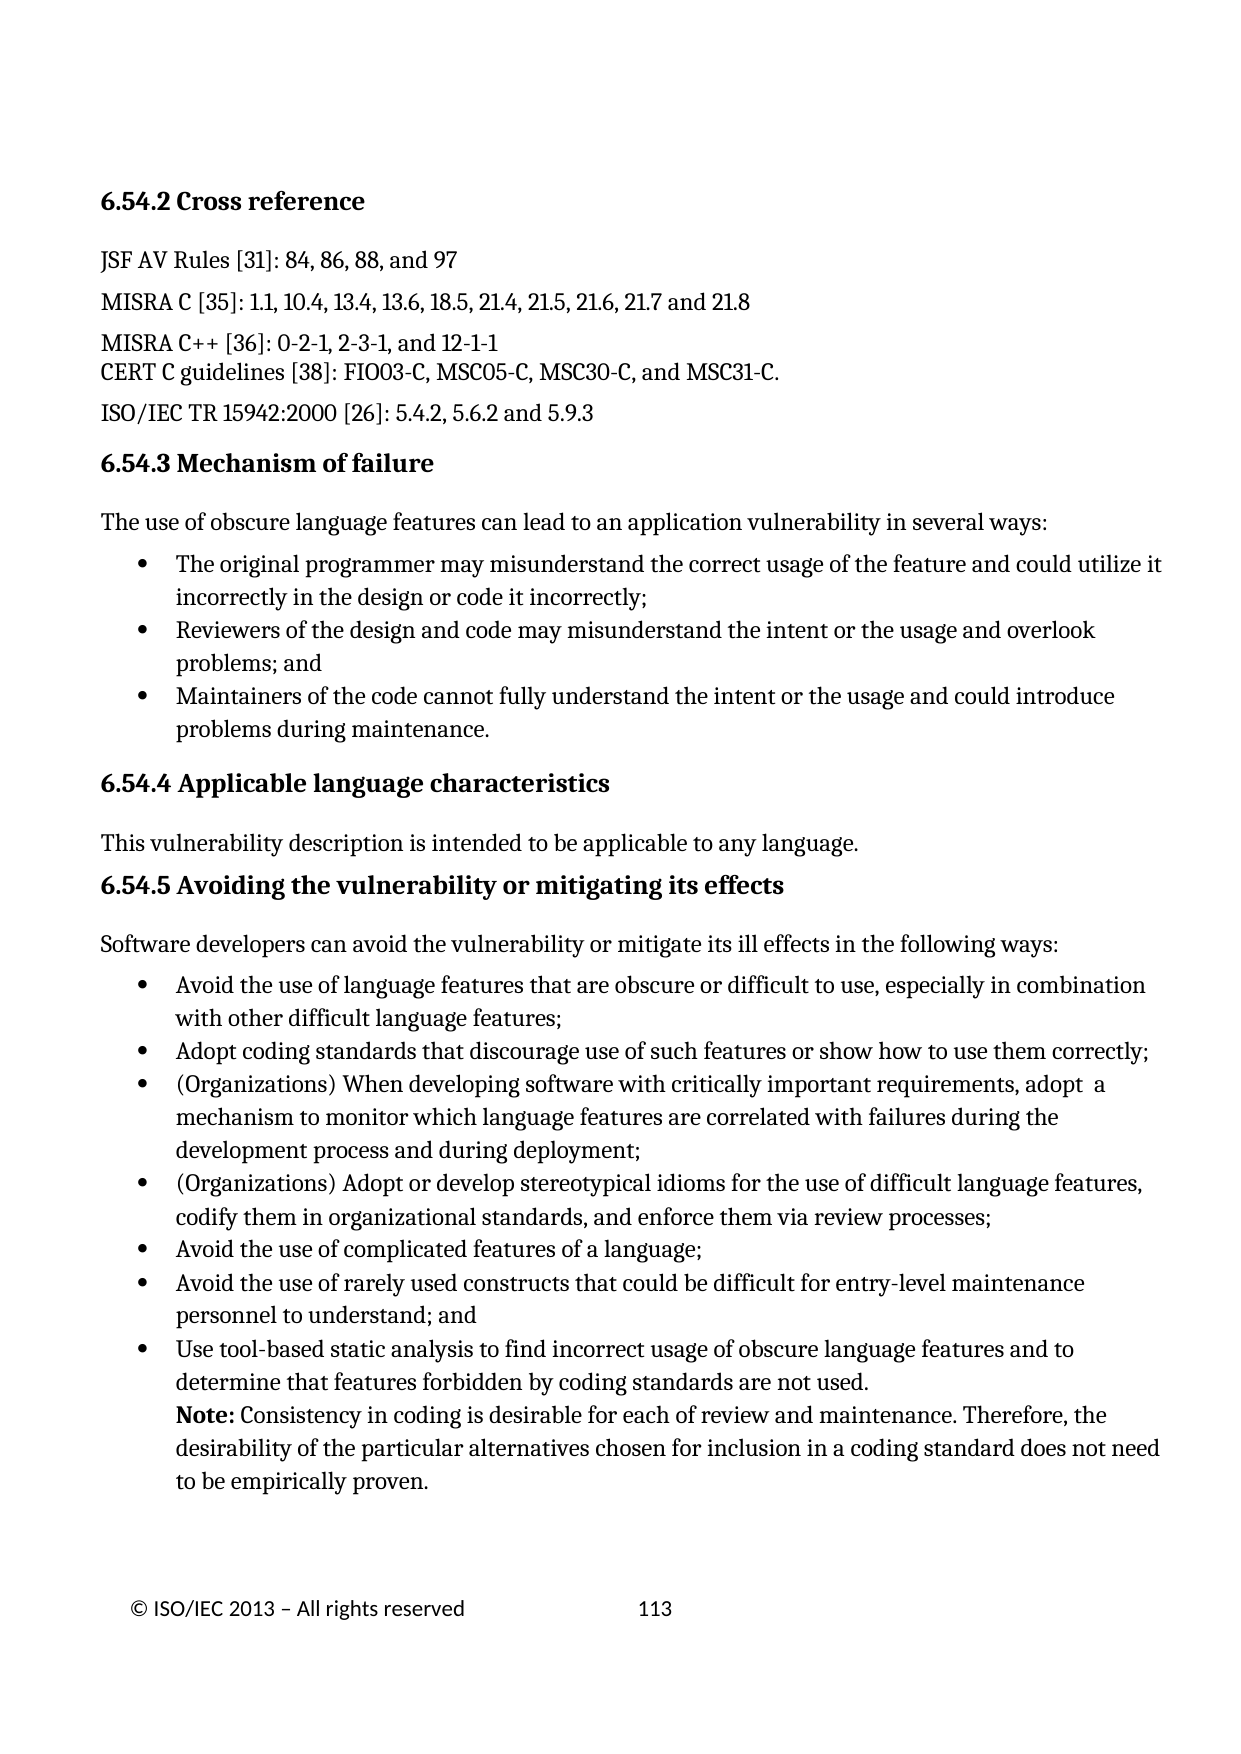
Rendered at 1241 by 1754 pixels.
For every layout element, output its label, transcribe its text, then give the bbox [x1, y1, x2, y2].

list Avoid the use of rarely used constructs that could be difficult for entry-level maintenance personnel to understand; and [138, 1268, 1164, 1330]
list Note: Consistency in coding is desirable for each of review and maintenance. Therefore, the desirability of the particular alternatives chosen for inclusion in a coding standard does not need to be empirically proven. [176, 1401, 1164, 1495]
list (Organizations) Adopt or develop stereotypical idioms for the use of difficult language features, codify them in organizational standards, and enforce them via review processes; [138, 1169, 1164, 1231]
text ISO/IEC TR 15942:2000 [26]: 5.4.2, 5.6.2 and 5.9.3 [101, 399, 1164, 427]
subtitle 6.54.2 Cross reference [101, 186, 1164, 217]
list (Organizations) When developing software with critically important requirements, adopt a mechanism to monitor which language features are correlated with failures during the development process and during deployment; [138, 1070, 1164, 1165]
list Use tool-based static analysis to find incorrect usage of obscure language features and to determine that features forbidden by coding standards are not used. [138, 1334, 1164, 1396]
text MISRA C++ [36]: 0-2-1, 2-3-1, and 12-1-1 CERT C guidelines [38]: FIO03-C, MSC05-C, MSC30-C, and MSC31-C. [101, 329, 1164, 386]
subtitle 6.54.4 Applicable language characteristics [101, 768, 1164, 800]
subtitle 6.54.3 Mechanism of failure [101, 448, 1164, 479]
subtitle 6.54.5 Avoiding the vulnerability or mitigating its effects [101, 870, 1164, 901]
text This vulnerability description is intended to be applicable to any language. [101, 829, 1164, 857]
text MISRA C [35]: 1.1, 10.4, 13.4, 13.6, 18.5, 21.4, 21.5, 21.6, 21.7 and 21.8 [101, 287, 1164, 316]
list Maintainers of the code cannot fully understand the intent or the usage and could introduce problems during maintenance. [138, 682, 1164, 743]
text JSF AV Rules [31]: 84, 86, 88, and 97 [101, 246, 1164, 275]
list Adopt coding standards that discourage use of such features or show how to use them correctly; [138, 1037, 1164, 1066]
text The use of obscure language features can lead to an application vulnerability in several ways: [101, 508, 1164, 537]
text Software developers can avoid the vulnerability or mitigate its ill effects in the following ways: [101, 930, 1164, 959]
list Avoid the use of complicated features of a language; [138, 1235, 1164, 1264]
list Avoid the use of language features that are obscure or difficult to use, especially in combination with other difficult language features; [138, 971, 1164, 1033]
list The original programmer may misunderstand the correct usage of the feature and could utilize it incorrectly in the design or code it incorrectly; [138, 549, 1164, 611]
list Reviewers of the design and code may misunderstand the intent or the usage and overlook problems; and [138, 616, 1164, 677]
